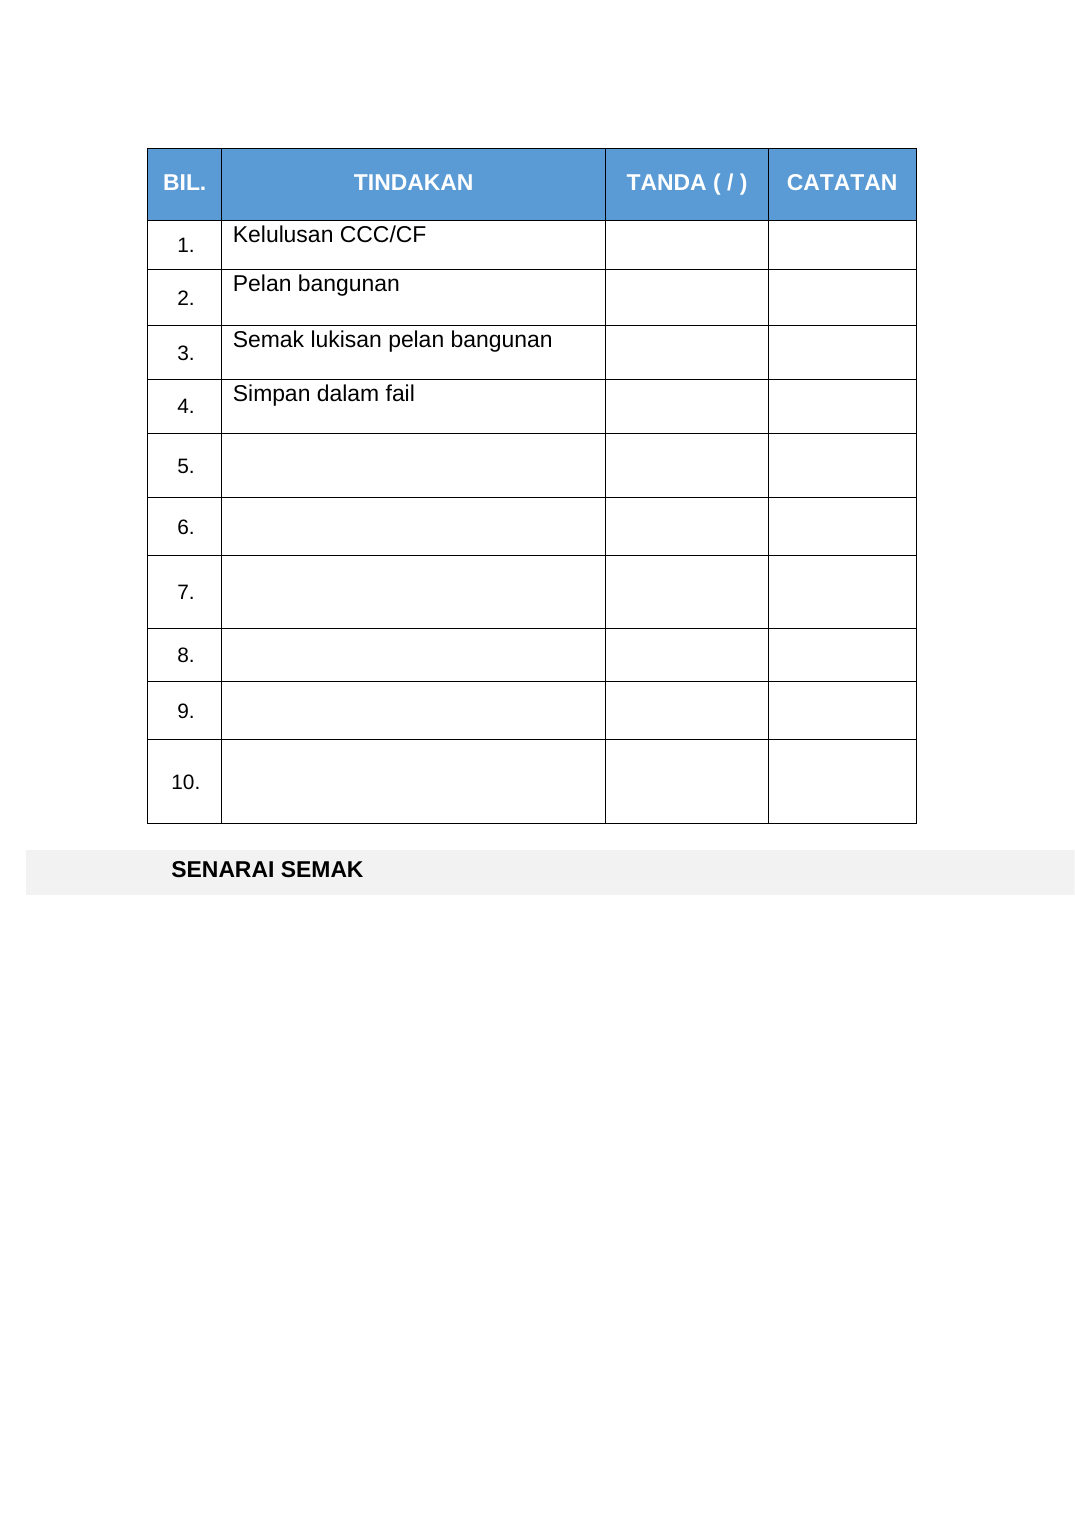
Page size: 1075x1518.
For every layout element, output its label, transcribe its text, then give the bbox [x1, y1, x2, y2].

table_cell [606, 270, 768, 325]
table_cell 2. [148, 270, 221, 325]
table_cell 6. [148, 498, 221, 554]
table_header TINDAKAN [222, 149, 605, 220]
table_cell [769, 629, 916, 681]
table_cell [222, 629, 605, 681]
table_cell [222, 556, 605, 627]
table_cell [222, 434, 605, 497]
table_cell Kelulusan CCC/CF [222, 221, 605, 269]
table_cell [769, 498, 916, 554]
table_cell 7. [148, 556, 221, 627]
table_cell [606, 682, 768, 739]
table_cell [769, 556, 916, 627]
table_cell 3. [148, 326, 221, 379]
table_cell [769, 740, 916, 823]
table_cell [606, 556, 768, 627]
table_header TANDA ( / ) [606, 149, 768, 220]
table_cell 1. [148, 221, 221, 269]
table_cell [606, 498, 768, 554]
table_cell [769, 221, 916, 269]
table_cell [769, 326, 916, 379]
table_header CATATAN [769, 149, 916, 220]
table_cell Pelan bangunan [222, 270, 605, 325]
table_header BIL. [148, 149, 221, 220]
table_cell 8. [148, 629, 221, 681]
table_cell [606, 326, 768, 379]
table_cell Semak lukisan pelan bangunan [222, 326, 605, 379]
table_cell 4. [148, 380, 221, 433]
table_cell [769, 682, 916, 739]
table_cell [606, 380, 768, 433]
table_cell [606, 221, 768, 269]
table_cell Simpan dalam fail [222, 380, 605, 433]
table_cell [606, 629, 768, 681]
table_cell 5. [148, 434, 221, 497]
table_cell [606, 434, 768, 497]
table_cell [769, 434, 916, 497]
table_cell [606, 740, 768, 823]
table_cell [222, 740, 605, 823]
table_cell 10. [148, 740, 221, 823]
table_cell 9. [148, 682, 221, 739]
table_cell [769, 270, 916, 325]
table_cell [769, 380, 916, 433]
table_cell [222, 682, 605, 739]
table_cell [222, 498, 605, 554]
